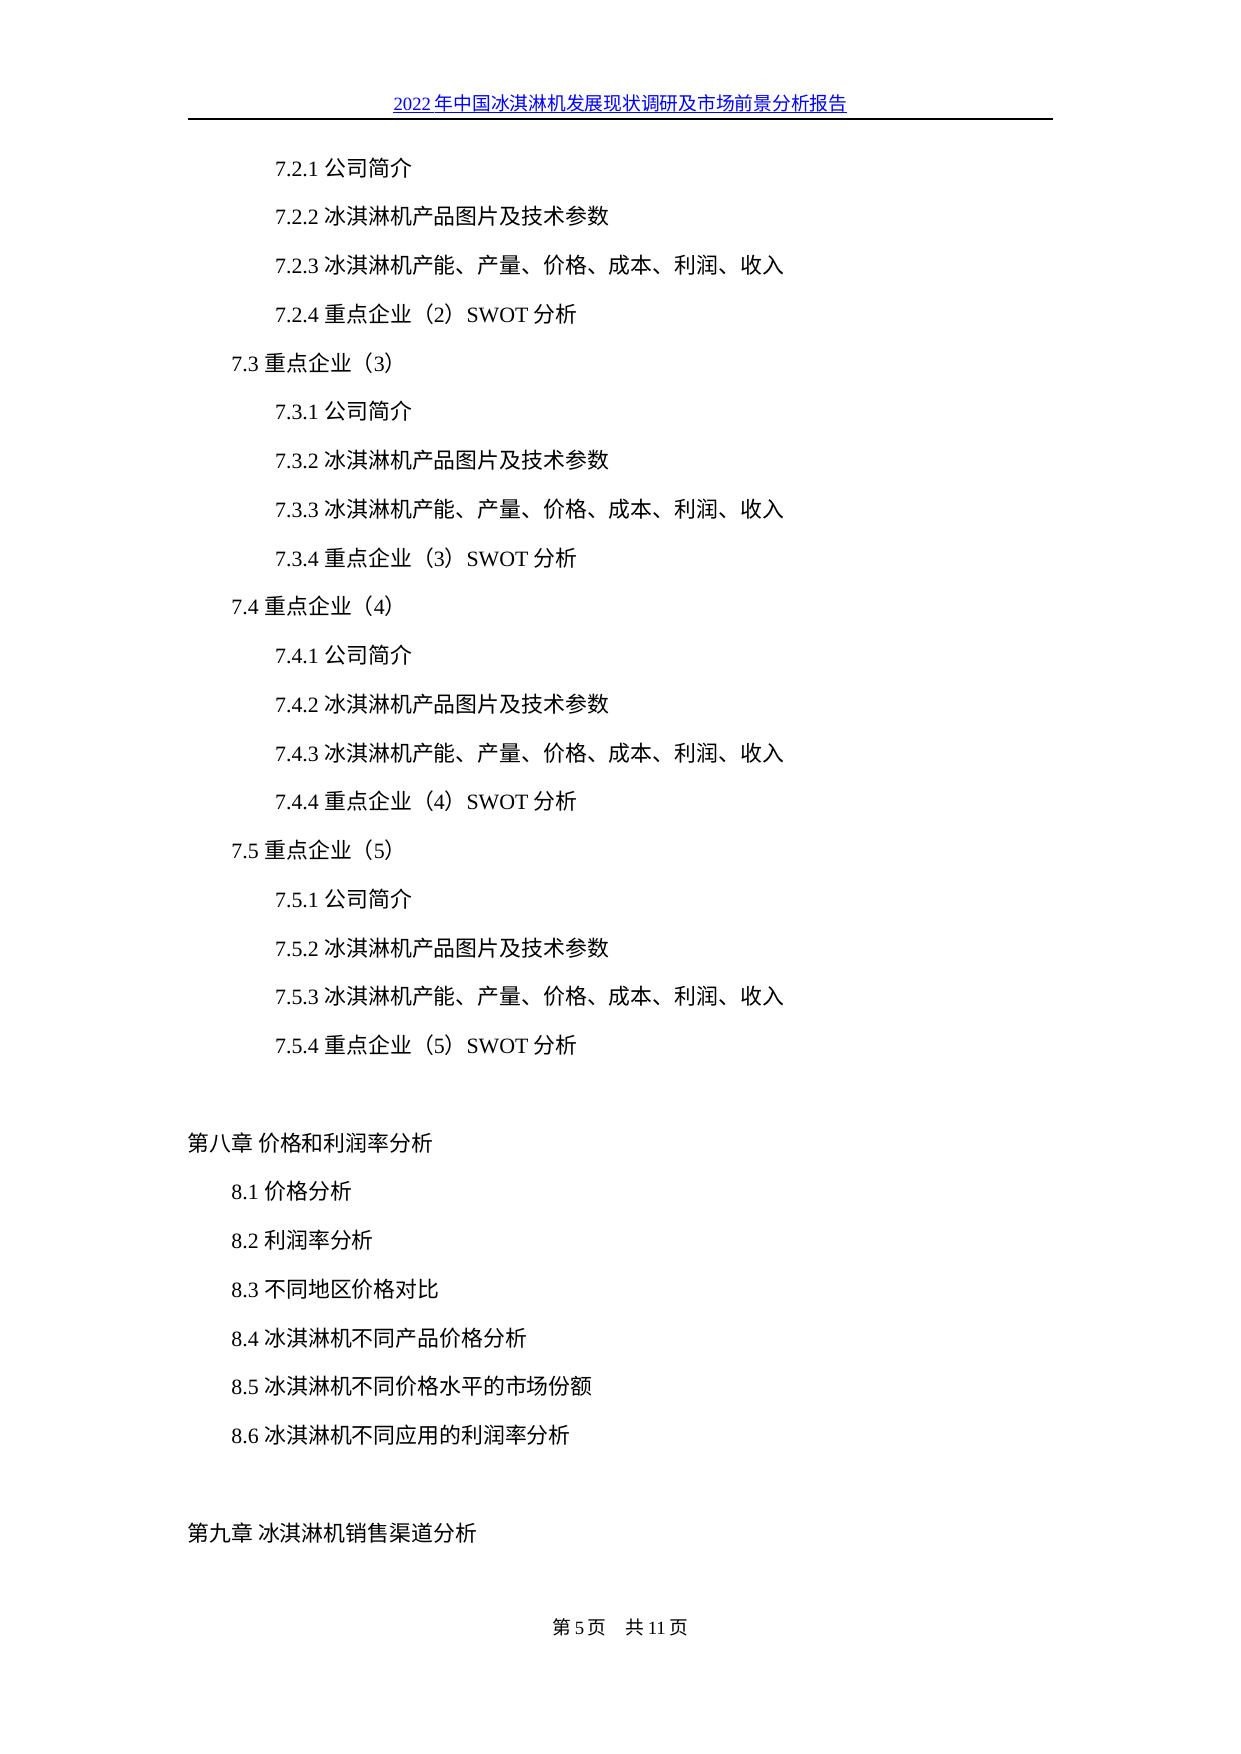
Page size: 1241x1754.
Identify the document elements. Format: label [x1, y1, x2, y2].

text [187, 150, 1053, 1548]
